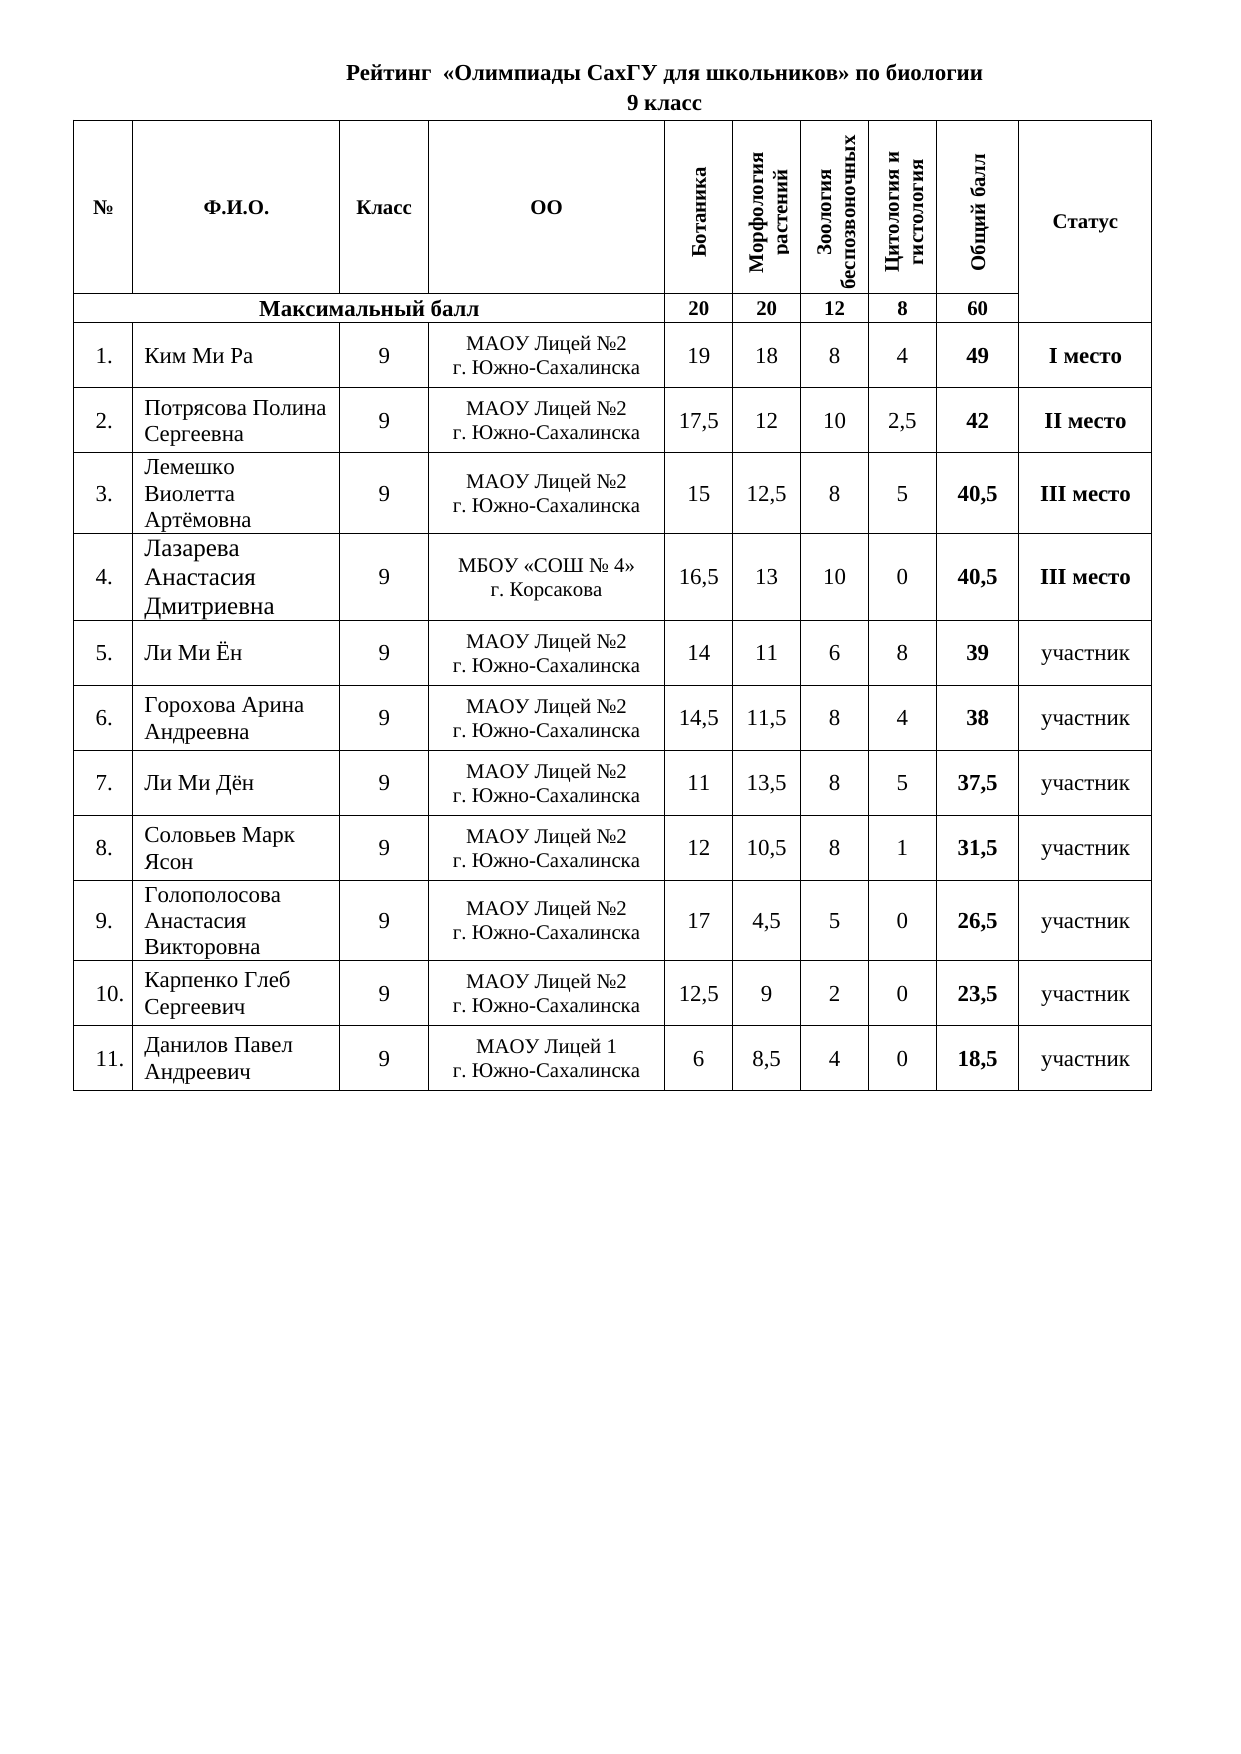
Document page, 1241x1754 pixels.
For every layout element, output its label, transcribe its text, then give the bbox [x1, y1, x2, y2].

table_cell 12,5 [665, 961, 732, 1025]
table_cell Лазарева Анастасия Дмитриевна [133, 534, 339, 620]
table_cell 9 [340, 961, 428, 1025]
table_cell [74, 881, 132, 960]
table_cell участник [1019, 751, 1151, 815]
table_cell 42 [937, 388, 1018, 452]
table_cell [74, 686, 132, 750]
text 9 класс [177, 89, 1152, 116]
table_cell 0 [869, 1026, 936, 1090]
table_cell 23,5 [937, 961, 1018, 1025]
table_cell 20 [665, 294, 732, 322]
table_cell 0 [869, 534, 936, 620]
table_cell Голополосова Анастасия Викторовна [133, 881, 339, 960]
table_cell 9 [340, 621, 428, 685]
table_header Морфология растений [733, 121, 800, 293]
table_cell 8 [801, 686, 868, 750]
table_cell 6 [801, 621, 868, 685]
table_cell Максимальный балл [74, 294, 664, 322]
table_cell МАОУ Лицей №2 г. Южно-Сахалинска [429, 881, 664, 960]
table_cell участник [1019, 621, 1151, 685]
table_cell 39 [937, 621, 1018, 685]
table_cell I место [1019, 323, 1151, 387]
table_cell 11 [733, 621, 800, 685]
table_cell II место [1019, 388, 1151, 452]
table_cell МАОУ Лицей №2 г. Южно-Сахалинска [429, 323, 664, 387]
table_cell Ли Ми Дён [133, 751, 339, 815]
table_cell 9 [340, 751, 428, 815]
table_cell 4 [869, 323, 936, 387]
table_cell 14,5 [665, 686, 732, 750]
table_cell III место [1019, 453, 1151, 532]
table_cell 9 [340, 323, 428, 387]
table_cell 1 [869, 816, 936, 880]
table_header № [74, 121, 132, 293]
table_cell 8 [801, 453, 868, 532]
table_cell 11 [665, 751, 732, 815]
table_cell 8 [869, 294, 936, 322]
table_cell 20 [733, 294, 800, 322]
table_cell МАОУ Лицей №2 г. Южно-Сахалинска [429, 816, 664, 880]
table_cell 5 [869, 453, 936, 532]
table_cell 8 [801, 816, 868, 880]
table_cell участник [1019, 961, 1151, 1025]
table_cell 19 [665, 323, 732, 387]
table_cell [74, 621, 132, 685]
table_cell [74, 961, 132, 1025]
table_header Класс [340, 121, 428, 293]
table_cell МАОУ Лицей №2 г. Южно-Сахалинска [429, 388, 664, 452]
table_header Зоология беспозвоночных [801, 121, 868, 293]
table_cell 9 [340, 453, 428, 532]
table_cell 12 [733, 388, 800, 452]
table_cell Ким Ми Ра [133, 323, 339, 387]
table_cell 18,5 [937, 1026, 1018, 1090]
text Рейтинг «Олимпиады СахГУ для школьников» по биологии [177, 59, 1152, 85]
table_cell [74, 323, 132, 387]
table_cell 0 [869, 961, 936, 1025]
table_cell 9 [340, 686, 428, 750]
table_cell 4,5 [733, 881, 800, 960]
table_cell МБОУ «СОШ № 4» г. Корсакова [429, 534, 664, 620]
table_cell [74, 453, 132, 532]
table_cell Лемешко Виолетта Артёмовна [133, 453, 339, 532]
table_cell 9 [340, 816, 428, 880]
table_cell 4 [801, 1026, 868, 1090]
table_cell МАОУ Лицей 1 г. Южно-Сахалинска [429, 1026, 664, 1090]
table_header Общий балл [937, 121, 1018, 293]
table_cell 38 [937, 686, 1018, 750]
table_cell 6 [665, 1026, 732, 1090]
table_cell Данилов Павел Андреевич [133, 1026, 339, 1090]
table_cell 12 [665, 816, 732, 880]
table_cell 9 [340, 388, 428, 452]
table_header Цитология и гистология [869, 121, 936, 293]
table_cell Горохова Арина Андреевна [133, 686, 339, 750]
table_cell 2,5 [869, 388, 936, 452]
table_cell 37,5 [937, 751, 1018, 815]
table_cell 8 [801, 751, 868, 815]
table_cell 10 [801, 388, 868, 452]
table_cell [74, 534, 132, 620]
table_cell 17,5 [665, 388, 732, 452]
table_cell 15 [665, 453, 732, 532]
table_cell Потрясова Полина Сергеевна [133, 388, 339, 452]
table_cell 5 [869, 751, 936, 815]
table_header Статус [1019, 121, 1151, 322]
table_cell 9 [340, 534, 428, 620]
table_cell 4 [869, 686, 936, 750]
table_cell [74, 1026, 132, 1090]
table_cell 31,5 [937, 816, 1018, 880]
table_cell 17 [665, 881, 732, 960]
table_cell 12,5 [733, 453, 800, 532]
table_cell 2 [801, 961, 868, 1025]
table_cell Карпенко Глеб Сергеевич [133, 961, 339, 1025]
table_cell участник [1019, 686, 1151, 750]
table_header ОО [429, 121, 664, 293]
table_cell МАОУ Лицей №2 г. Южно-Сахалинска [429, 686, 664, 750]
table_cell МАОУ Лицей №2 г. Южно-Сахалинска [429, 621, 664, 685]
table_header Ботаника [665, 121, 732, 293]
table_cell 10 [801, 534, 868, 620]
table_cell 60 [937, 294, 1018, 322]
table_cell 16,5 [665, 534, 732, 620]
table_cell 9 [340, 1026, 428, 1090]
table_cell 18 [733, 323, 800, 387]
table_cell [74, 816, 132, 880]
table_cell 26,5 [937, 881, 1018, 960]
table_cell [74, 388, 132, 452]
table_cell участник [1019, 816, 1151, 880]
table_header Ф.И.О. [133, 121, 339, 293]
table_cell 8 [801, 323, 868, 387]
table_cell 13,5 [733, 751, 800, 815]
table_cell МАОУ Лицей №2 г. Южно-Сахалинска [429, 961, 664, 1025]
table_cell Соловьев Марк Ясон [133, 816, 339, 880]
table_cell 0 [869, 881, 936, 960]
table_cell 49 [937, 323, 1018, 387]
table_cell 40,5 [937, 534, 1018, 620]
table_cell 5 [801, 881, 868, 960]
table_cell 9 [733, 961, 800, 1025]
table_cell [74, 751, 132, 815]
table_cell участник [1019, 881, 1151, 960]
table_cell 8,5 [733, 1026, 800, 1090]
table_cell Ли Ми Ён [133, 621, 339, 685]
table_cell 13 [733, 534, 800, 620]
table_cell участник [1019, 1026, 1151, 1090]
table_cell МАОУ Лицей №2 г. Южно-Сахалинска [429, 751, 664, 815]
table_cell III место [1019, 534, 1151, 620]
table_cell 8 [869, 621, 936, 685]
table_cell 10,5 [733, 816, 800, 880]
table_cell МАОУ Лицей №2 г. Южно-Сахалинска [429, 453, 664, 532]
table_cell 12 [801, 294, 868, 322]
table_cell 40,5 [937, 453, 1018, 532]
table_cell 11,5 [733, 686, 800, 750]
table_cell 9 [340, 881, 428, 960]
table_cell 14 [665, 621, 732, 685]
